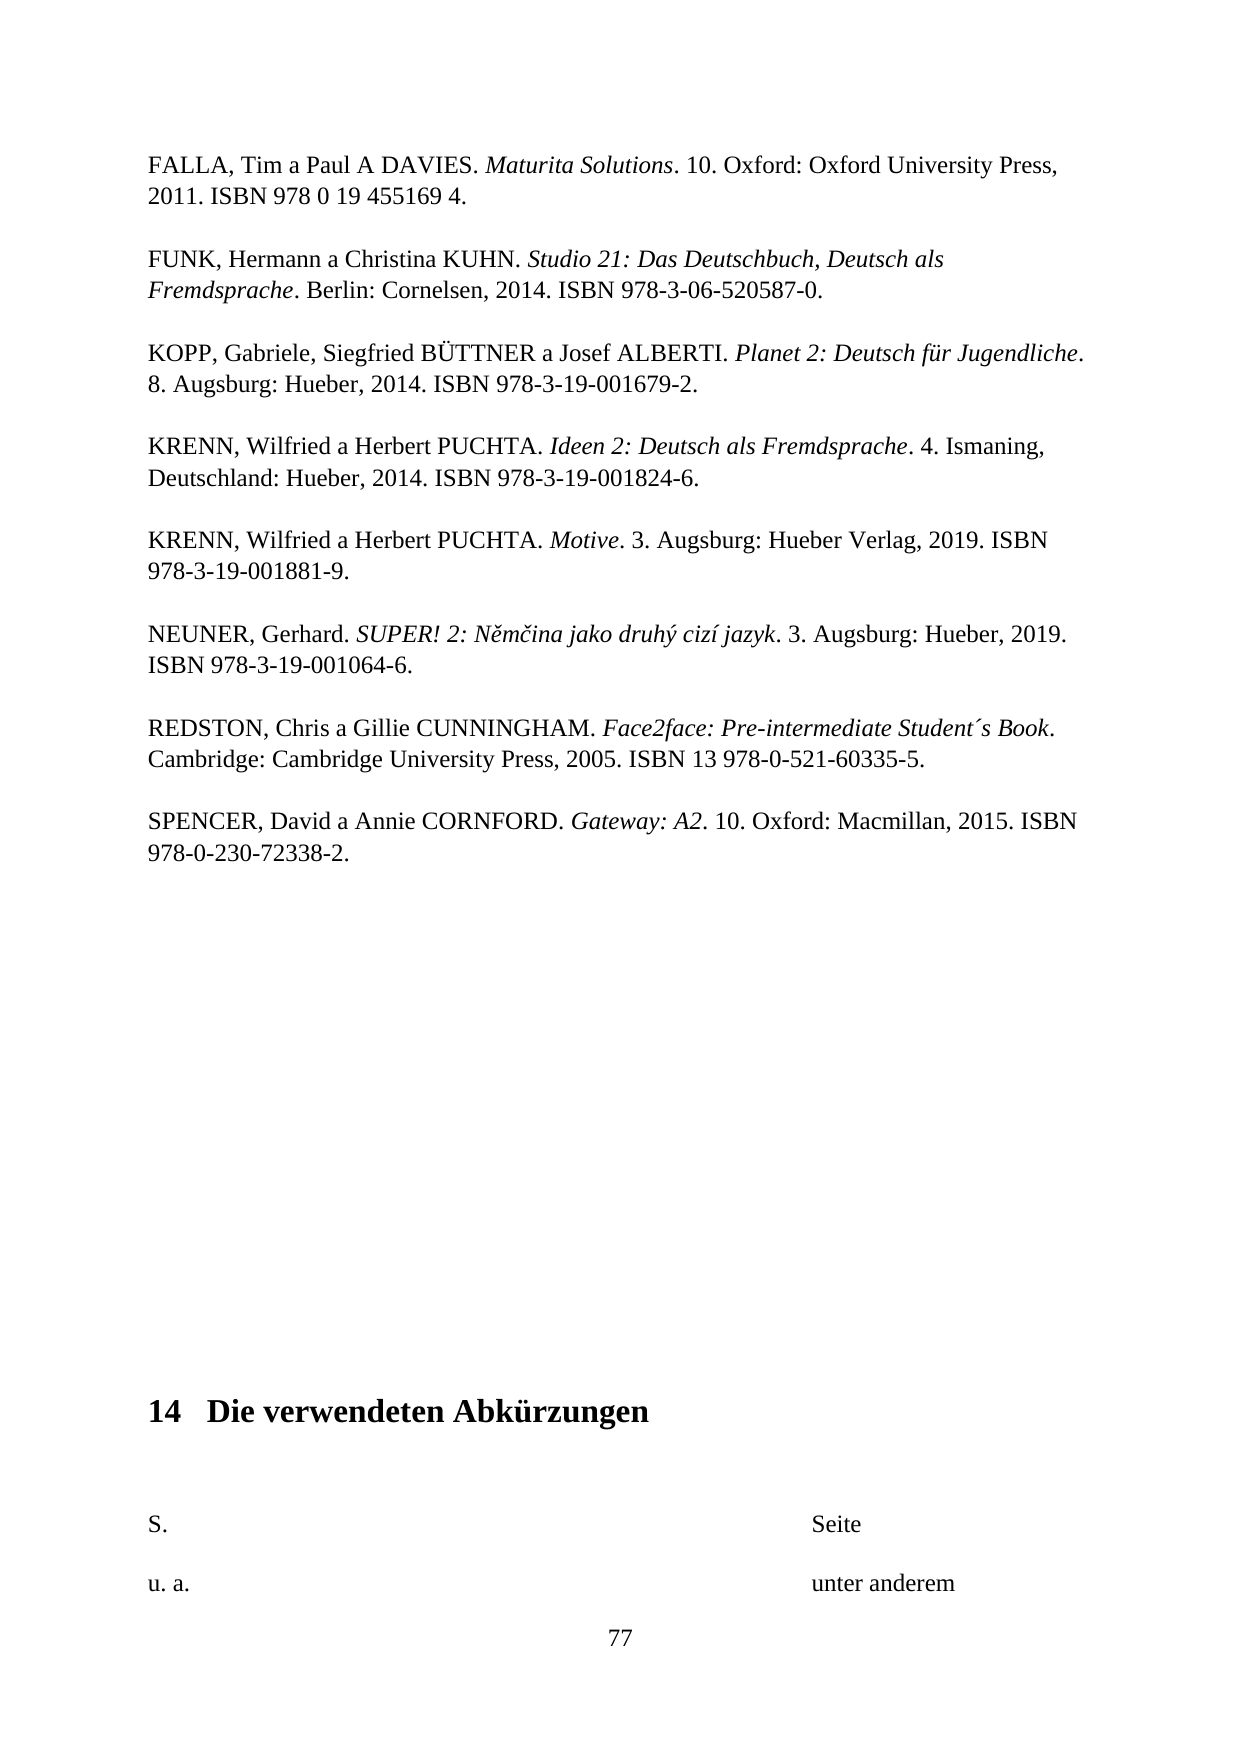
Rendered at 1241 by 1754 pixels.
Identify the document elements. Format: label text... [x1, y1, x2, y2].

text KRENN, Wilfried a Herbert PUCHTA. Ideen 2: Deutsch als Fremdsprache. 4. Ismaning, Deutschland: Hueber, 2014. ISBN 978-3-19-001824-6. [148, 429, 1093, 491]
text S. Seite [148, 1509, 1093, 1537]
text Die verwendeten Abkürzungen [148, 1391, 1093, 1430]
text SPENCER, David a Annie CORNFORD. Gateway: A2. 10. Oxford: Macmillan, 2015. ISBN 978-0-230-72338-2. [148, 804, 1093, 866]
text FUNK, Hermann a Christina KUHN. Studio 21: Das Deutschbuch, Deutsch als Fremdsprache. Berlin: Cornelsen, 2014. ISBN 978-3-06-520587-0. [148, 241, 1093, 304]
text u. a. unter anderem [148, 1568, 1093, 1597]
text FALLA, Tim a Paul A DAVIES. Maturita Solutions. 10. Oxford: Oxford University Press, 2011. ISBN 978 0 19 455169 4. [148, 148, 1093, 210]
text KOPP, Gabriele, Siegfried BÜTTNER a Josef ALBERTI. Planet 2: Deutsch für Jugendliche. 8. Augsburg: Hueber, 2014. ISBN 978-3-19-001679-2. [148, 335, 1093, 398]
text KRENN, Wilfried a Herbert PUCHTA. Motive. 3. Augsburg: Hueber Verlag, 2019. ISBN 978-3-19-001881-9. [148, 523, 1093, 585]
text NEUNER, Gerhard. SUPER! 2: Němčina jako druhý cizí jazyk. 3. Augsburg: Hueber, 2019. ISBN 978-3-19-001064-6. [148, 616, 1093, 679]
text REDSTON, Chris a Gillie CUNNINGHAM. Face2face: Pre-intermediate Student´s Book. Cambridge: Cambridge University Press, 2005. ISBN 13 978-0-521-60335-5. [148, 710, 1093, 773]
